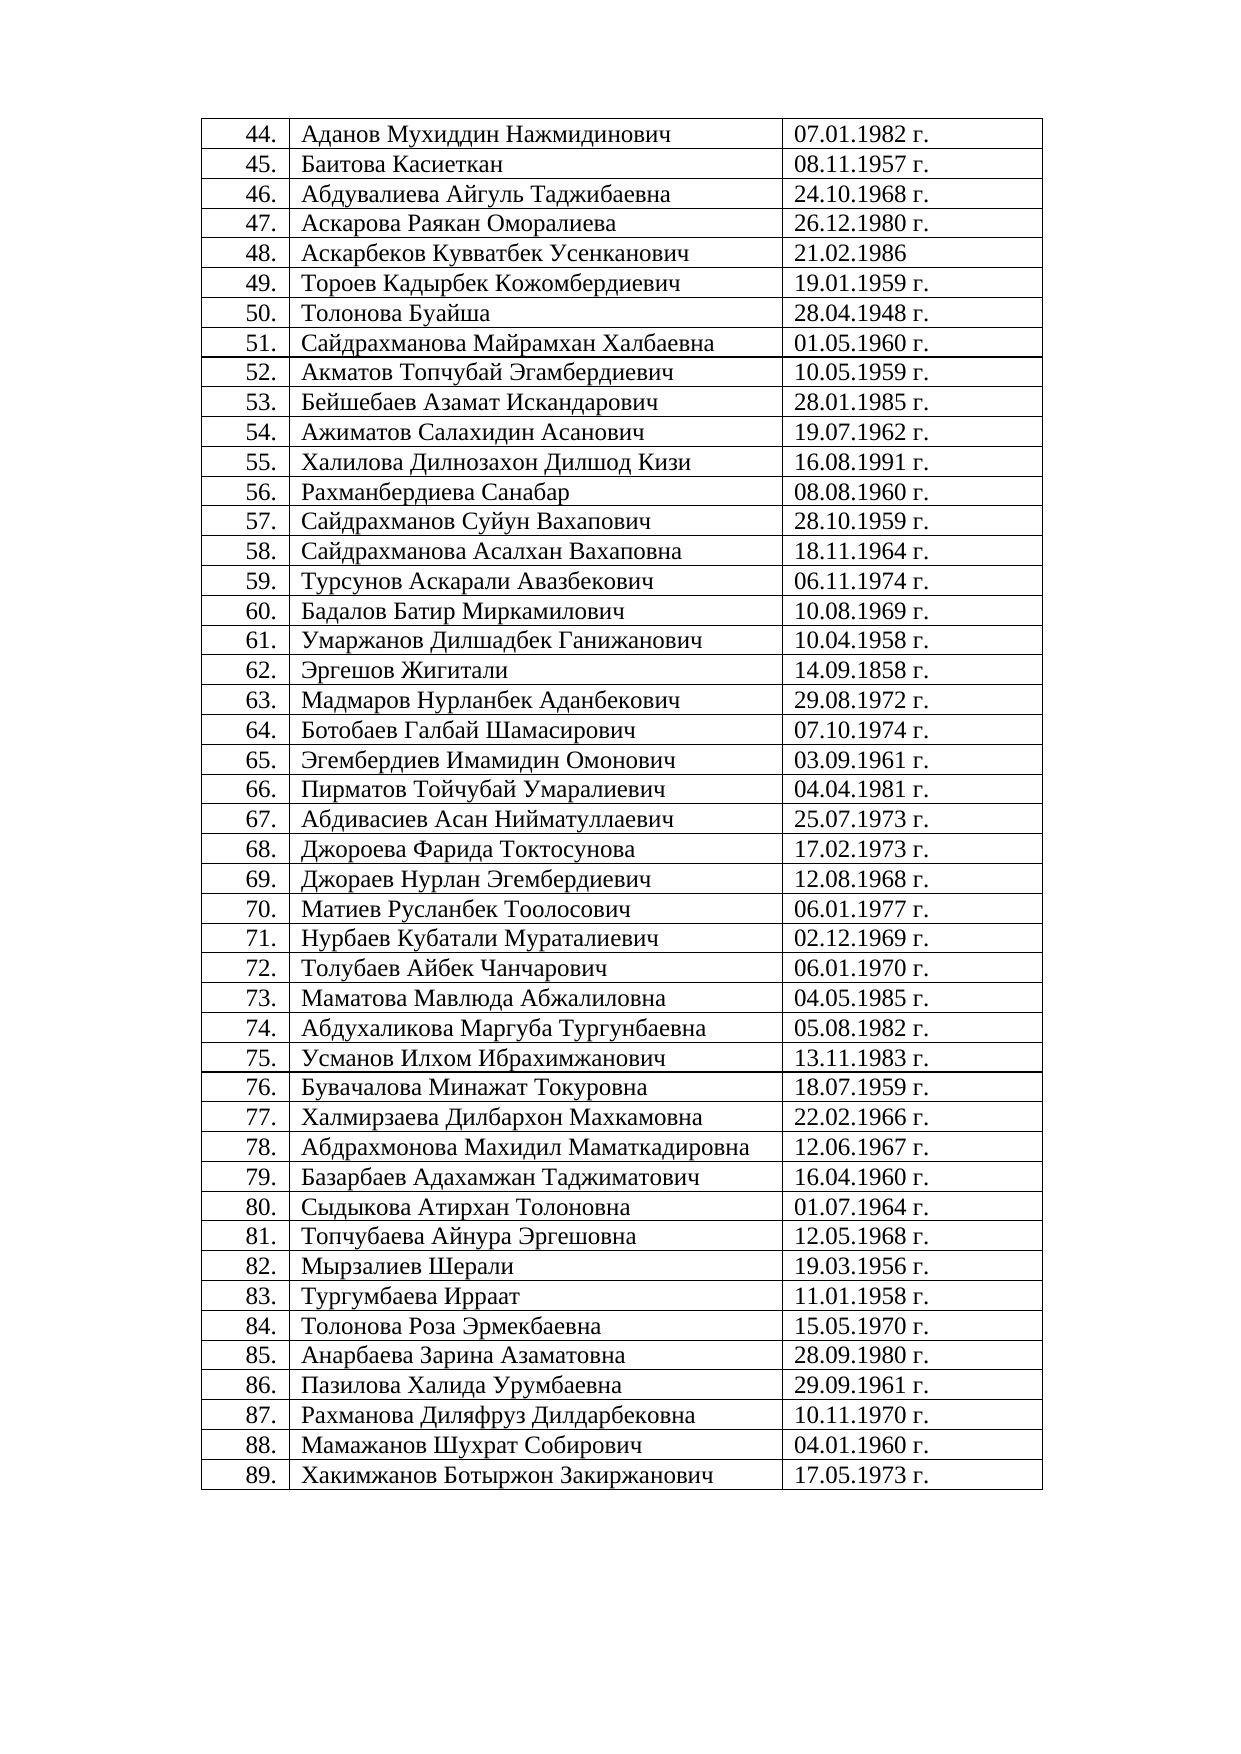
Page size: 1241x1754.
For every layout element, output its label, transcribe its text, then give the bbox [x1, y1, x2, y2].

table_cell Анарбаева Зарина Азаматовна [290, 1341, 782, 1369]
table_cell Ботобаев Галбай Шамасирович [290, 715, 782, 744]
table_cell 10.08.1969 г. [783, 596, 1042, 624]
table_cell 15.05.1970 г. [783, 1311, 1042, 1339]
table_cell [202, 1102, 289, 1131]
table_cell 12.06.1967 г. [783, 1132, 1042, 1161]
table_cell 03.09.1961 г. [783, 745, 1042, 773]
table_cell [202, 1430, 289, 1459]
table_cell Мамажанов Шухрат Собирович [290, 1430, 782, 1459]
table_cell Толонова Буайша [290, 298, 782, 327]
table_cell Абдивасиев Асан Нийматуллаевич [290, 804, 782, 833]
table_cell [202, 1221, 289, 1250]
table_cell Пазилова Халида Урумбаевна [290, 1370, 782, 1399]
table_cell Умаржанов Дилшадбек Ганижанович [290, 626, 782, 654]
table_cell Аскарбеков Кувватбек Усенканович [290, 238, 782, 267]
table_cell Мырзалиев Шерали [290, 1251, 782, 1280]
table_cell Турсунов Аскарали Авазбекович [290, 566, 782, 595]
table_cell [202, 238, 289, 267]
table_cell 16.08.1991 г. [783, 447, 1042, 476]
table_cell Тургумбаева Ирраат [290, 1281, 782, 1310]
table_cell [202, 149, 289, 178]
table_cell Сайдрахманова Майрамхан Халбаевна [290, 328, 782, 356]
table_cell 19.01.1959 г. [783, 268, 1042, 297]
table_cell [202, 804, 289, 833]
table_cell 01.05.1960 г. [783, 328, 1042, 356]
table_cell 06.01.1977 г. [783, 894, 1042, 922]
table_cell [202, 328, 289, 356]
table_cell 18.11.1964 г. [783, 536, 1042, 565]
table_cell 07.01.1982 г. [783, 119, 1042, 148]
table_cell [202, 655, 289, 684]
table_cell Баитова Касиеткан [290, 149, 782, 178]
table_cell Сайдрахманов Суйун Вахапович [290, 506, 782, 535]
table_cell Толонова Роза Эрмекбаевна [290, 1311, 782, 1339]
table_cell 26.12.1980 г. [783, 209, 1042, 237]
table_cell Топчубаева Айнура Эргешовна [290, 1221, 782, 1250]
table_cell Бувачалова Минажат Токуровна [290, 1073, 782, 1101]
table_cell [202, 775, 289, 803]
table_cell [202, 268, 289, 297]
table_cell Бадалов Батир Миркамилович [290, 596, 782, 624]
table_cell [202, 834, 289, 863]
table_cell 08.11.1957 г. [783, 149, 1042, 178]
table_cell Эгембердиев Имамидин Омонович [290, 745, 782, 773]
table_cell 29.08.1972 г. [783, 685, 1042, 714]
table_cell Бейшебаев Азамат Искандарович [290, 387, 782, 416]
table_cell [202, 983, 289, 1012]
table_cell 04.01.1960 г. [783, 1430, 1042, 1459]
table_cell Мадмаров Нурланбек Аданбекович [290, 685, 782, 714]
table_cell 08.08.1960 г. [783, 477, 1042, 505]
table_cell 06.11.1974 г. [783, 566, 1042, 595]
table_cell [202, 119, 289, 148]
table_cell 10.11.1970 г. [783, 1400, 1042, 1429]
table_cell 22.02.1966 г. [783, 1102, 1042, 1131]
table_cell Халмирзаева Дилбархон Махкамовна [290, 1102, 782, 1131]
table_cell 17.02.1973 г. [783, 834, 1042, 863]
table_cell [202, 864, 289, 893]
table_cell [202, 953, 289, 982]
table_cell [202, 745, 289, 773]
table_cell Маматова Мавлюда Абжалиловна [290, 983, 782, 1012]
table_cell Рахманова Диляфруз Дилдарбековна [290, 1400, 782, 1429]
table_cell [202, 209, 289, 237]
table_cell 10.05.1959 г. [783, 358, 1042, 386]
table_cell 17.05.1973 г. [783, 1460, 1042, 1488]
table_cell [202, 1132, 289, 1161]
table_cell Нурбаев Кубатали Мураталиевич [290, 924, 782, 952]
table_cell 12.05.1968 г. [783, 1221, 1042, 1250]
table_cell [202, 1341, 289, 1369]
table_cell [202, 626, 289, 654]
table_cell Сыдыкова Атирхан Толоновна [290, 1192, 782, 1220]
table_cell 01.07.1964 г. [783, 1192, 1042, 1220]
table_cell 11.01.1958 г. [783, 1281, 1042, 1310]
table_cell Эргешов Жигитали [290, 655, 782, 684]
table_cell Аскарова Раякан Оморалиева [290, 209, 782, 237]
table_cell [202, 715, 289, 744]
table_cell [202, 506, 289, 535]
table_cell [202, 1460, 289, 1488]
table_cell 28.10.1959 г. [783, 506, 1042, 535]
table_cell [202, 387, 289, 416]
table_cell 06.01.1970 г. [783, 953, 1042, 982]
table_cell 04.04.1981 г. [783, 775, 1042, 803]
table_cell Хакимжанов Ботыржон Закиржанович [290, 1460, 782, 1488]
table_cell Тороев Кадырбек Кожомбердиевич [290, 268, 782, 297]
table_cell 14.09.1858 г. [783, 655, 1042, 684]
table_cell Усманов Илхом Ибрахимжанович [290, 1043, 782, 1071]
table_cell 05.08.1982 г. [783, 1013, 1042, 1042]
table_cell Пирматов Тойчубай Умаралиевич [290, 775, 782, 803]
table_cell [202, 1013, 289, 1042]
table_cell [202, 1370, 289, 1399]
table_cell 19.03.1956 г. [783, 1251, 1042, 1280]
table_cell Абдувалиева Айгуль Таджибаевна [290, 179, 782, 207]
table_cell 16.04.1960 г. [783, 1162, 1042, 1191]
table_cell [202, 358, 289, 386]
table_cell [202, 566, 289, 595]
table_cell 24.10.1968 г. [783, 179, 1042, 207]
table_cell 13.11.1983 г. [783, 1043, 1042, 1071]
table_cell 07.10.1974 г. [783, 715, 1042, 744]
table_cell 10.04.1958 г. [783, 626, 1042, 654]
table_cell [202, 1043, 289, 1071]
table_cell 04.05.1985 г. [783, 983, 1042, 1012]
table_cell [202, 536, 289, 565]
table_cell [202, 894, 289, 922]
table_cell [202, 1073, 289, 1101]
table_cell 12.08.1968 г. [783, 864, 1042, 893]
table_cell 29.09.1961 г. [783, 1370, 1042, 1399]
table_cell [202, 1251, 289, 1280]
table_cell Аданов Мухиддин Нажмидинович [290, 119, 782, 148]
table_cell Ажиматов Салахидин Асанович [290, 417, 782, 446]
table_cell Матиев Русланбек Тоолосович [290, 894, 782, 922]
table_cell Толубаев Айбек Чанчарович [290, 953, 782, 982]
table_cell [202, 1281, 289, 1310]
table_cell 21.02.1986 [783, 238, 1042, 267]
table_cell Абдухаликова Маргуба Тургунбаевна [290, 1013, 782, 1042]
table_cell [202, 179, 289, 207]
table_cell 28.09.1980 г. [783, 1341, 1042, 1369]
table_cell [202, 298, 289, 327]
table_cell 28.04.1948 г. [783, 298, 1042, 327]
table_cell [202, 596, 289, 624]
table_cell 28.01.1985 г. [783, 387, 1042, 416]
table_cell [202, 685, 289, 714]
table_cell [202, 447, 289, 476]
table_cell 18.07.1959 г. [783, 1073, 1042, 1101]
table_cell [202, 1311, 289, 1339]
table_cell Сайдрахманова Асалхан Вахаповна [290, 536, 782, 565]
table_cell [202, 477, 289, 505]
table_cell Базарбаев Адахамжан Таджиматович [290, 1162, 782, 1191]
table_cell Джороева Фарида Токтосунова [290, 834, 782, 863]
table_cell [202, 1192, 289, 1220]
table_cell Халилова Дилнозахон Дилшод Кизи [290, 447, 782, 476]
table_cell Акматов Топчубай Эгамбердиевич [290, 358, 782, 386]
table_cell Джораев Нурлан Эгембердиевич [290, 864, 782, 893]
table_cell 02.12.1969 г. [783, 924, 1042, 952]
table_cell Абдрахмонова Махидил Маматкадировна [290, 1132, 782, 1161]
table_cell 19.07.1962 г. [783, 417, 1042, 446]
table_cell [202, 924, 289, 952]
table_cell [202, 417, 289, 446]
table_cell 25.07.1973 г. [783, 804, 1042, 833]
table_cell Рахманбердиева Санабар [290, 477, 782, 505]
table_cell [202, 1400, 289, 1429]
table_cell [202, 1162, 289, 1191]
